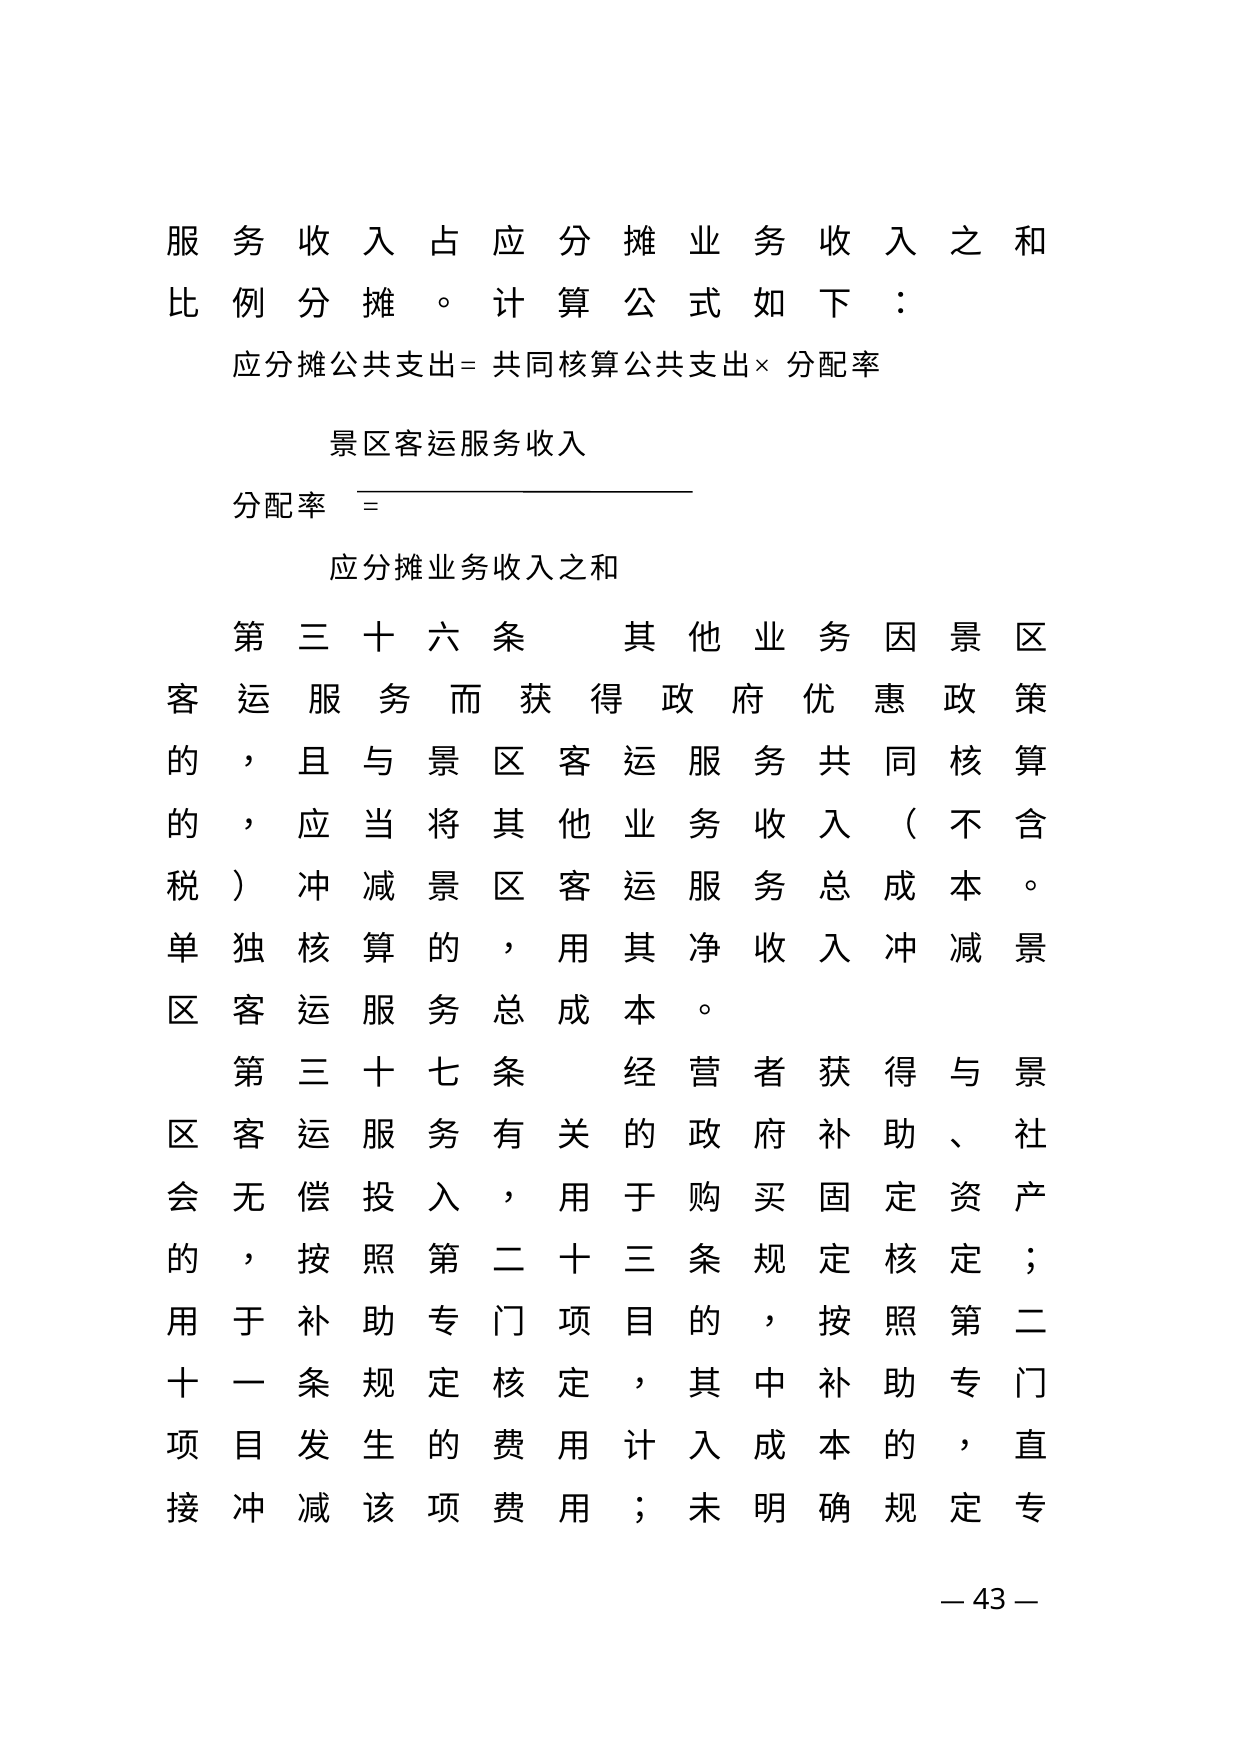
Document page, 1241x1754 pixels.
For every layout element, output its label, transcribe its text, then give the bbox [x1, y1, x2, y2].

list 应分摊公共支出=共同核算公共支出×分配率 [167, 332, 1079, 394]
list 第三十六条 其他业务因景区客运服务而获得政府优惠政策的，且与景区客运服务共同核算的，应当将其他业务收入（不含税）冲减景区客运服务总成本。单独核算的，用其净收入冲减景区客运服务总成本。 [167, 604, 1079, 1039]
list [167, 208, 1079, 332]
list 分配率 = [167, 473, 1079, 535]
list 景区客运服务收入 [167, 411, 1079, 473]
list 应分摊业务收入之和 [167, 535, 1079, 597]
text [167, 1039, 1079, 1537]
